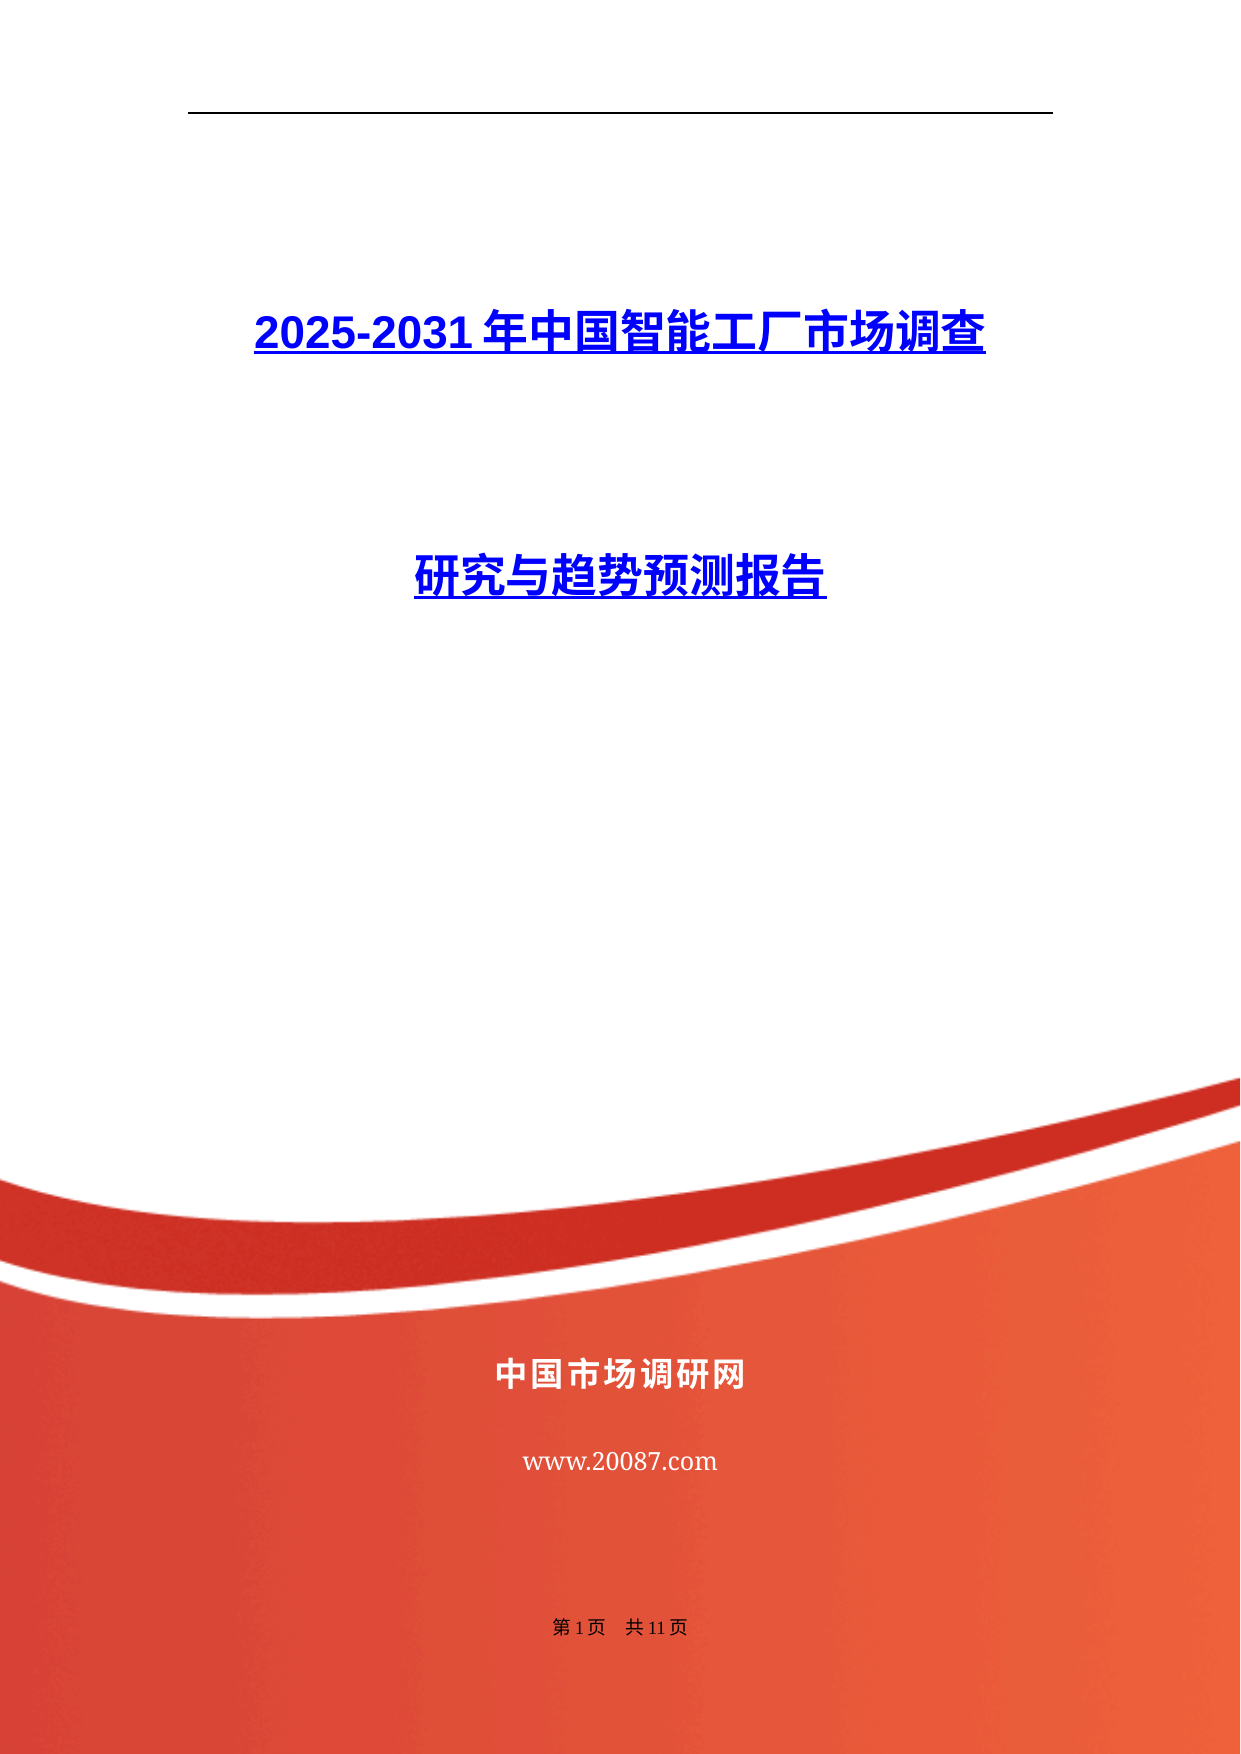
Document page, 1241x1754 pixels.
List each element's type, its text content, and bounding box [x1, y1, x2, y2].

picture [0, 1006, 1241, 1754]
table_header 2025-2031年中国智能工厂市场调查研究与趋势预测报告 [188, 207, 1053, 773]
text www.20087.com [187, 1428, 1053, 1493]
subtitle 中国市场调研网 [187, 1339, 1053, 1404]
